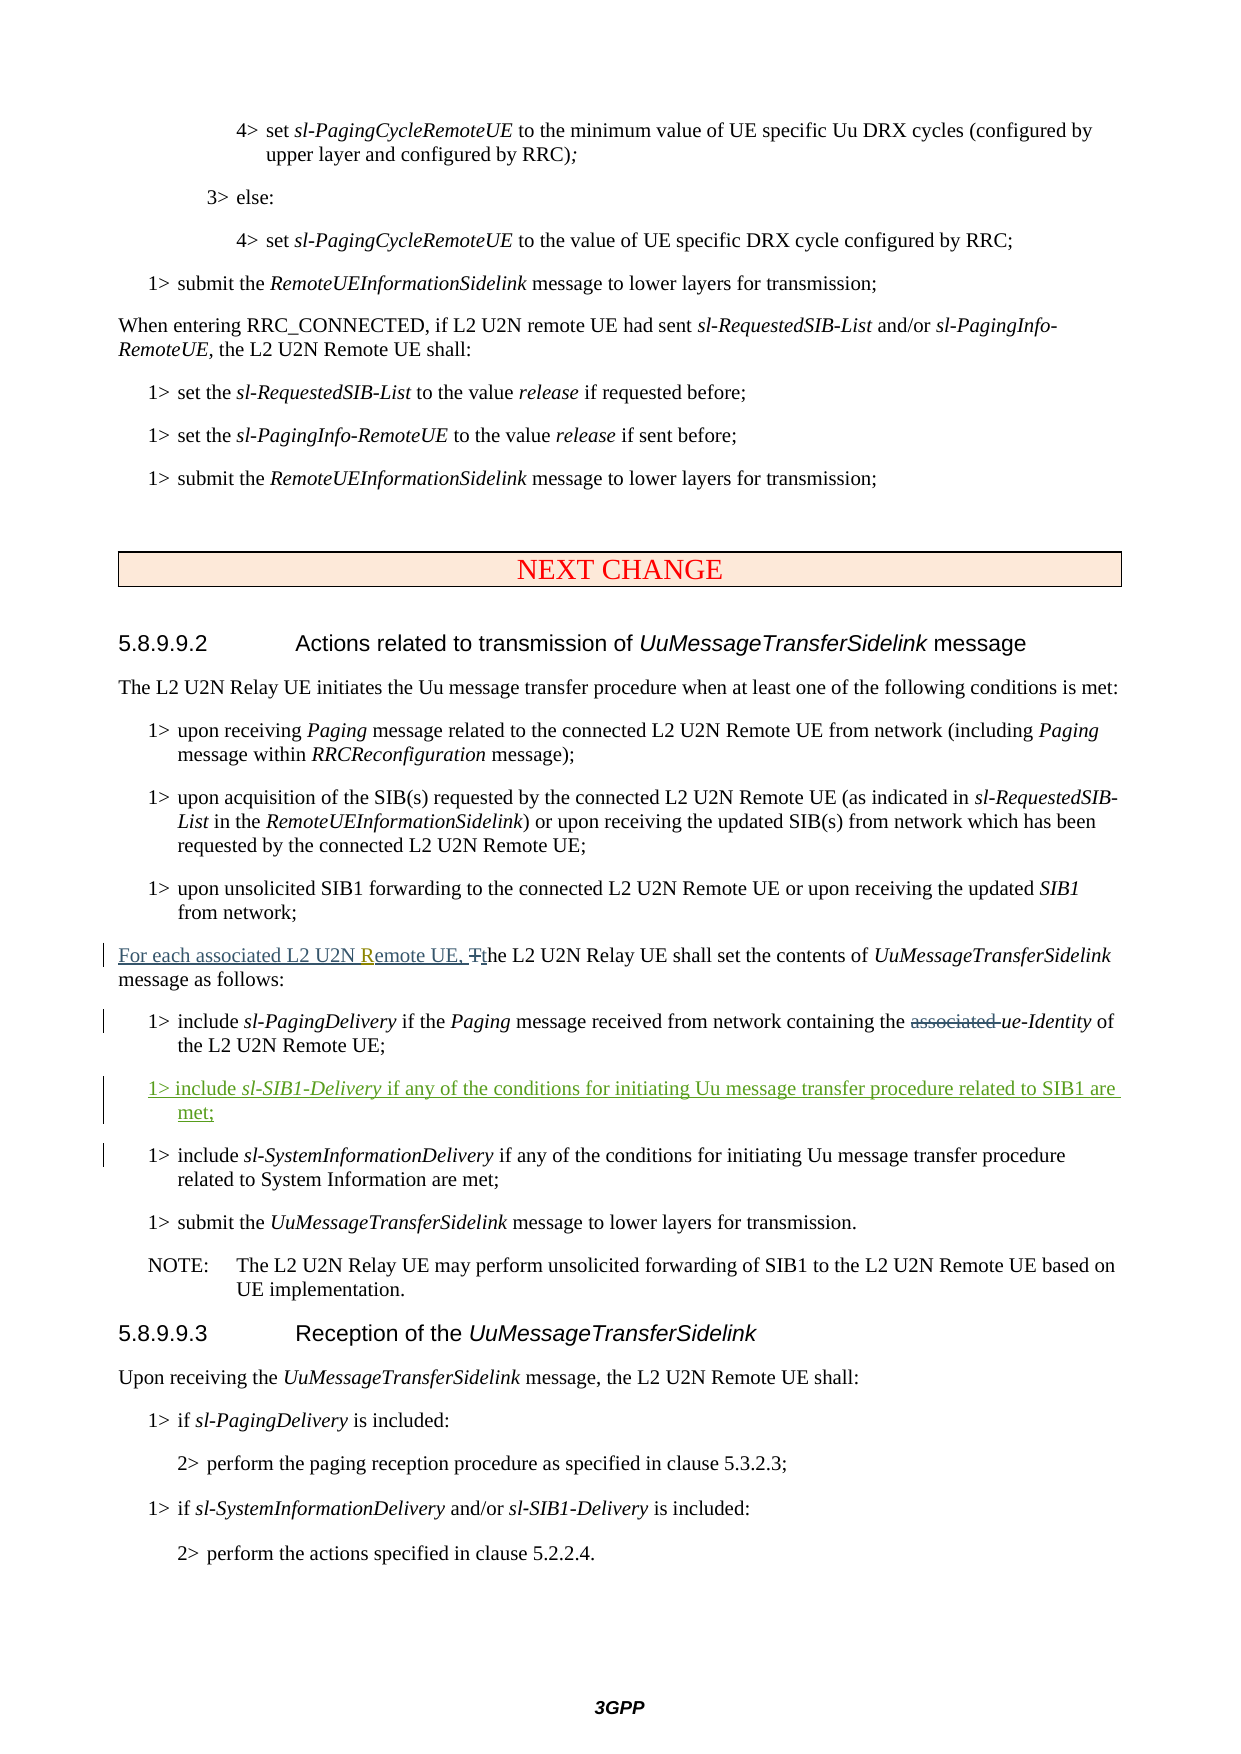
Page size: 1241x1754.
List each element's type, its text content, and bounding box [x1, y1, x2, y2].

text he L2 U2N Relay UE shall set the contents of UuMessageTransferSidelink message as follows: [118, 942, 1122, 991]
text 1> upon unsolicited SIB1 forwarding to the connected L2 U2N Remote UE or upon receiving the updated SIB1 from network; [148, 876, 1122, 924]
text The L2 U2N Relay UE initiates the Uu message transfer procedure when at least one of the following conditions is met: [118, 675, 1122, 699]
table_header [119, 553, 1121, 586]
text 2> perform the actions specified in clause 5.2.2.4. [177, 1540, 1122, 1564]
text 2> perform the paging reception procedure as specified in clause 5.3.2.3; [177, 1450, 1122, 1474]
text NOTE: The L2 U2N Relay UE may perform unsolicited forwarding of SIB1 to the L2 U2N Remote UE based on UE implementation. [148, 1253, 1122, 1301]
text 1> upon receiving Paging message related to the connected L2 U2N Remote UE from network (including Paging message within RRCReconfiguration message); [148, 718, 1122, 766]
text 1> if sl-PagingDelivery is included: [148, 1408, 1122, 1432]
text 1> include sl-SystemInformationDelivery if any of the conditions for initiating Uu message transfer procedure related to System Information are met; [148, 1143, 1122, 1191]
text 1> submit the RemoteUEInformationSidelink message to lower layers for transmission; [148, 466, 1122, 490]
text 1> set the sl-PagingInfo-RemoteUE to the value release if sent before; [148, 423, 1122, 447]
subtitle 5.8.9.9.3 Reception of the UuMessageTransferSidelink [118, 1320, 1122, 1346]
text 1> upon acquisition of the SIB(s) requested by the connected L2 U2N Remote UE (as indicated in sl-RequestedSIB-List in the RemoteUEInformationSidelink) or upon receiving the updated SIB(s) from network which has been requested by the connected L2 U2N Remote UE; [148, 785, 1122, 857]
text 4> set sl-PagingCycleRemoteUE to the minimum value of UE specific Uu DRX cycles (configured by upper layer and configured by RRC); [236, 118, 1122, 166]
text Upon receiving the UuMessageTransferSidelink message, the L2 U2N Remote UE shall: [118, 1365, 1122, 1389]
subtitle 5.8.9.9.2 Actions related to transmission of UuMessageTransferSidelink message [118, 630, 1122, 656]
text 1> submit the UuMessageTransferSidelink message to lower layers for transmission. [148, 1210, 1122, 1234]
text 4> set sl-PagingCycleRemoteUE to the value of UE specific DRX cycle configured by RRC; [236, 228, 1122, 252]
text 1> include sl-PagingDelivery if the Paging message received from network containing the ue-Identity of the L2 U2N Remote UE; [148, 1009, 1122, 1057]
text 1> set the sl-RequestedSIB-List to the value release if requested before; [148, 380, 1122, 404]
text 1> if sl-SystemInformationDelivery and/or sl-SIB1-Delivery is included: [148, 1493, 1122, 1522]
text When entering RRC_CONNECTED, if L2 U2N remote UE had sent sl-RequestedSIB-List and/or sl-PagingInfo-RemoteUE, the L2 U2N Remote UE shall: [118, 313, 1122, 361]
text 1> submit the RemoteUEInformationSidelink message to lower layers for transmission; [148, 271, 1122, 294]
text 3> else: [207, 185, 1122, 209]
